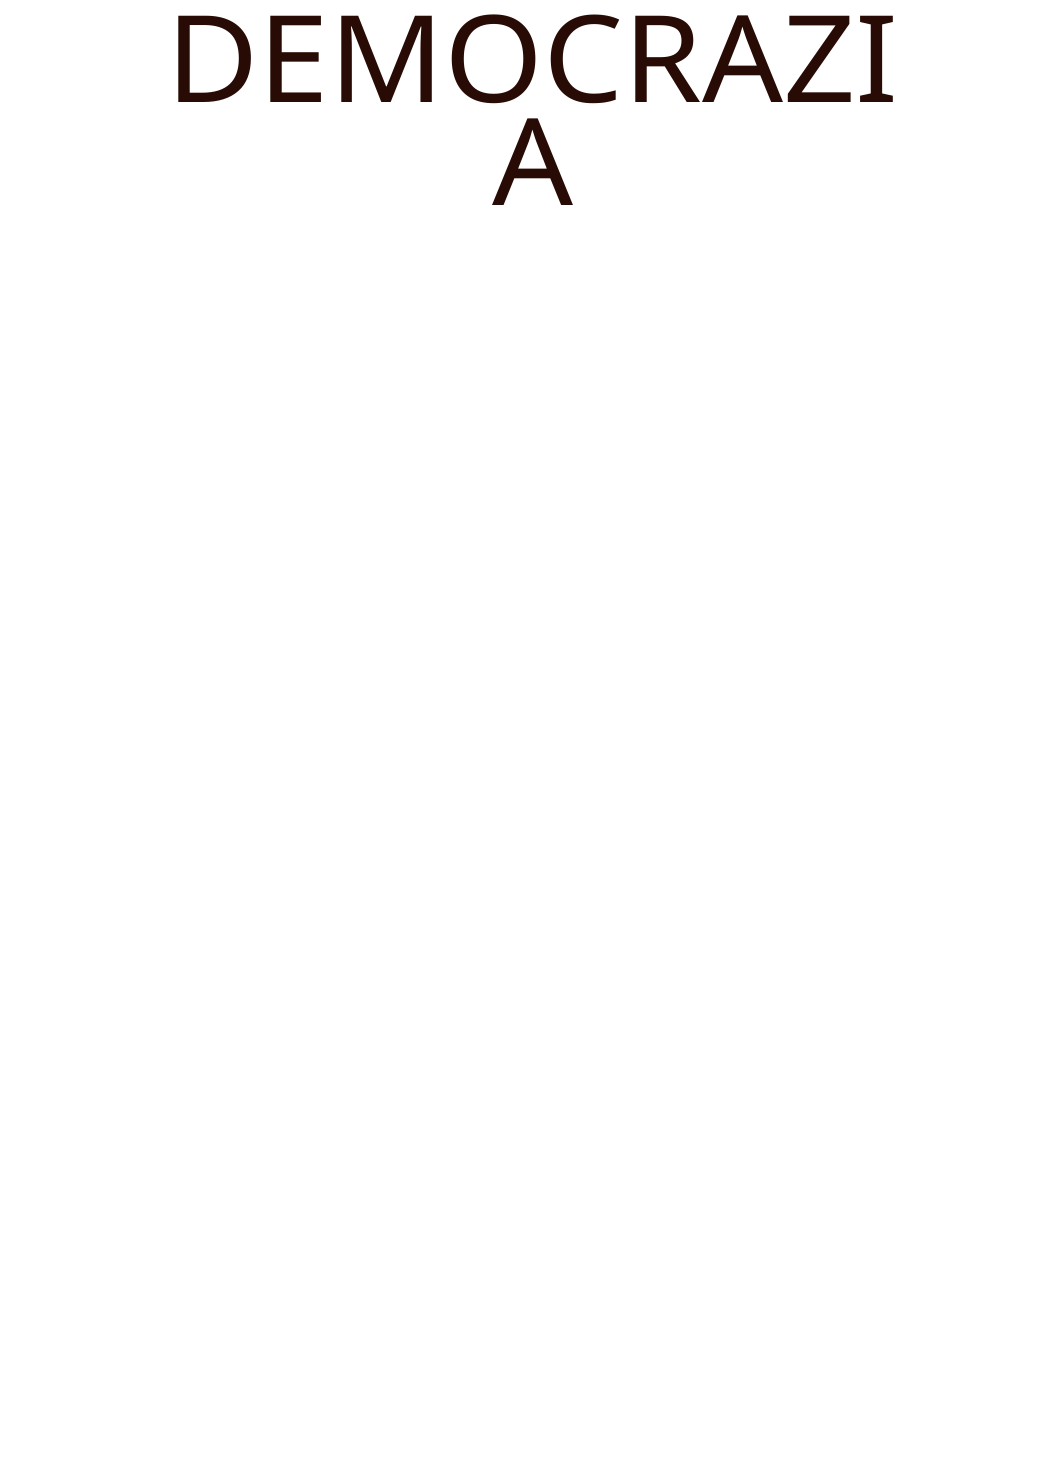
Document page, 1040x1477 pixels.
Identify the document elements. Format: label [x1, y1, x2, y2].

subtitle [132, 10, 933, 241]
